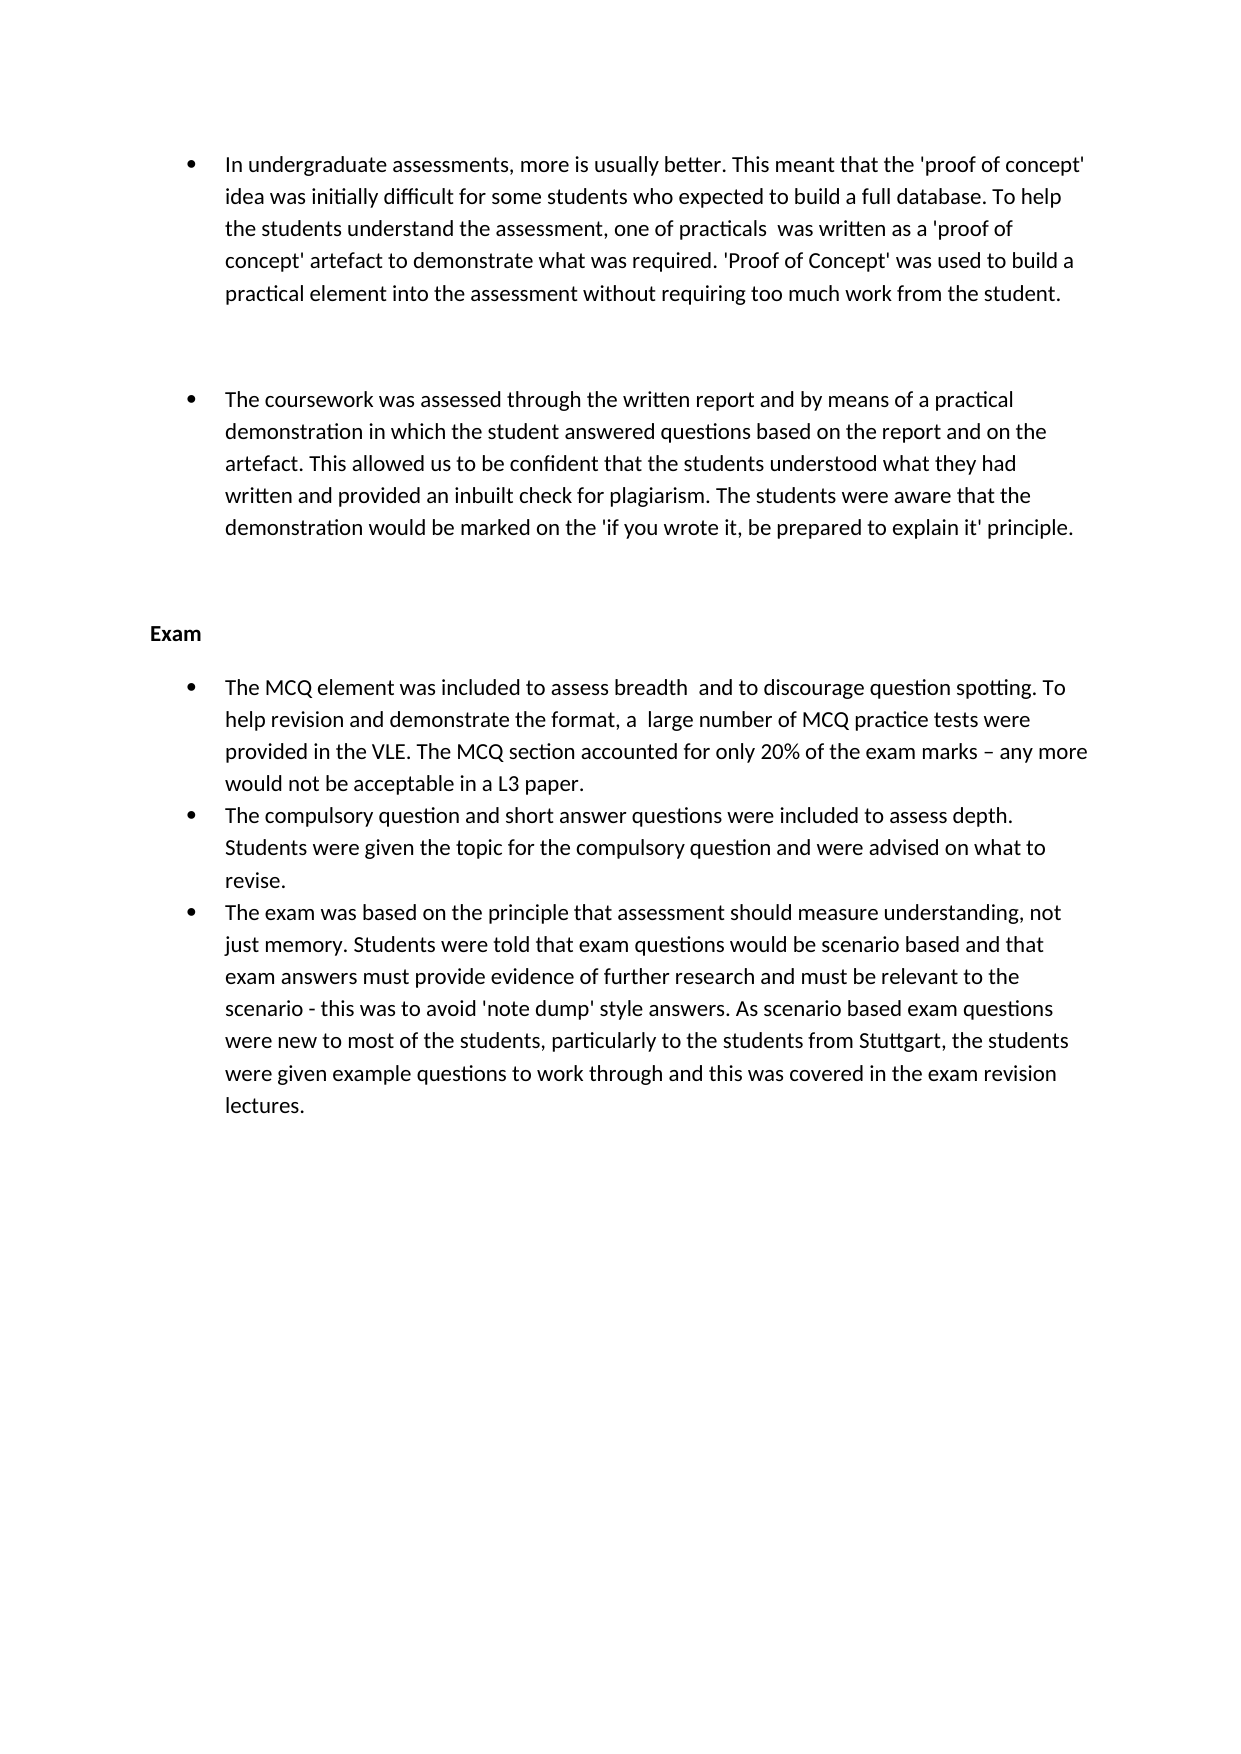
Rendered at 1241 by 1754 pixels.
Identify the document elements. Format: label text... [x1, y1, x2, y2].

list The compulsory question and short answer questions were included to assess depth. Students were given the topic for the compulsory question and were advised on what to revise. [187, 801, 1090, 894]
list In undergraduate assessments, more is usually better. This meant that the 'proof of concept' idea was initially difficult for some students who expected to build a full database. To help the students understand the assessment, one of practicals was written as a 'proof of concept' artefact to demonstrate what was required. 'Proof of Concept' was used to build a practical element into the assessment without requiring too much work from the student. [187, 150, 1090, 307]
text Exam [150, 619, 1090, 648]
list The MCQ element was included to assess breadth and to discourage question spotting. To help revision and demonstrate the format, a large number of MCQ practice tests were provided in the VLE. The MCQ section accounted for only 20% of the exam marks – any more would not be acceptable in a L3 paper. [187, 673, 1090, 797]
list The coursework was assessed through the written report and by means of a practical demonstration in which the student answered questions based on the report and on the artefact. This allowed us to be confident that the students understood what they had written and provided an inbuilt check for plagiarism. The students were aware that the demonstration would be marked on the 'if you wrote it, be prepared to explain it' principle. [187, 385, 1090, 542]
list The exam was based on the principle that assessment should measure understanding, not just memory. Students were told that exam questions would be scenario based and that exam answers must provide evidence of further research and must be relevant to the scenario - this was to avoid 'note dump' style answers. As scenario based exam questions were new to most of the students, particularly to the students from Stuttgart, the students were given example questions to work through and this was covered in the exam revision lectures. [187, 898, 1090, 1119]
